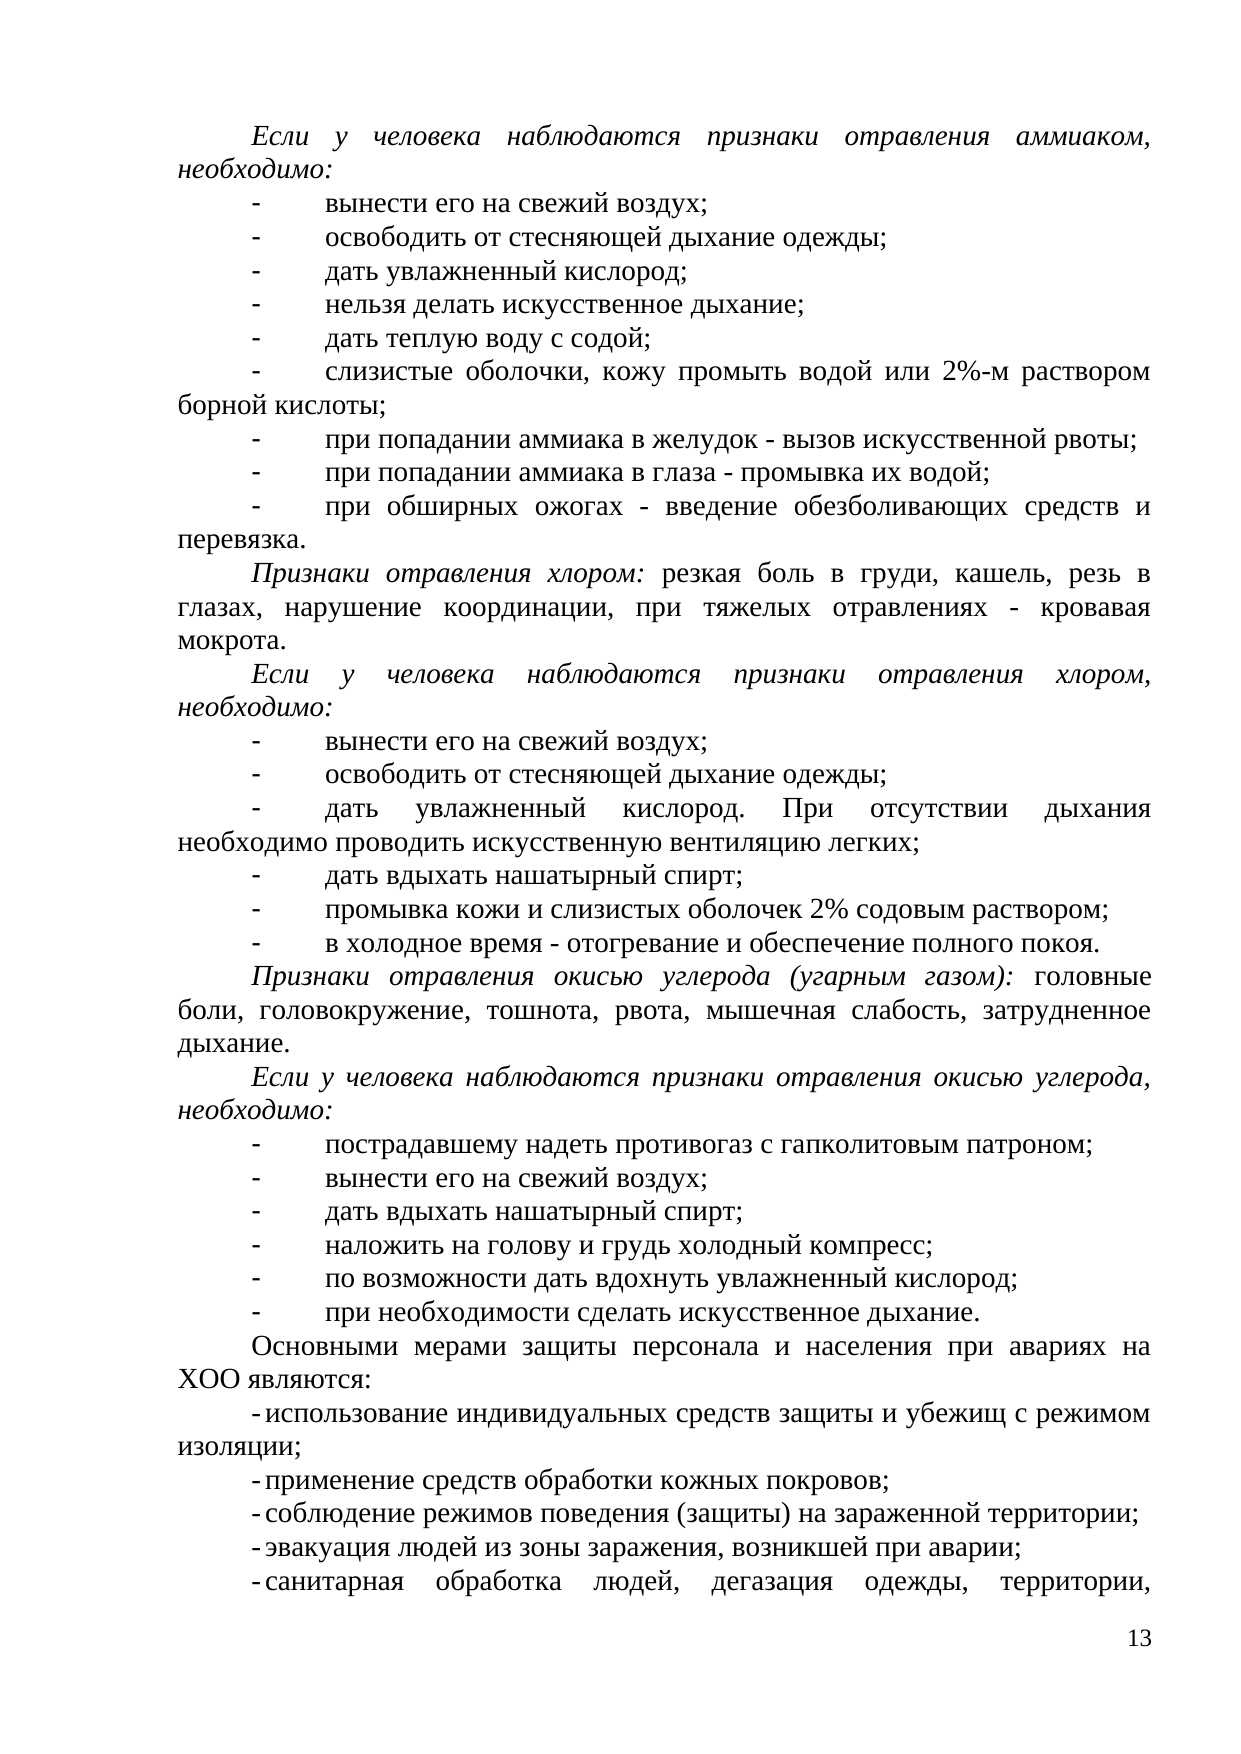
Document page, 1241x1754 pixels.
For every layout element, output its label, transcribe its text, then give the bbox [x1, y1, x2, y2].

list дать вдыхать нашатырный спирт; [177, 857, 1152, 891]
list наложить на голову и грудь холодный компресс; [177, 1227, 1152, 1261]
list при необходимости сделать искусственное дыхание. [177, 1294, 1152, 1328]
list вынести его на свежий воздух; [177, 185, 1152, 219]
text Основными мерами защиты персонала и населения при авариях на ХОО являются: [177, 1328, 1152, 1395]
list в холодное время - отогревание и обеспечение полного покоя. [177, 924, 1152, 958]
list при попадании аммиака в глаза - промывка их водой; [177, 454, 1152, 488]
text Если у человека наблюдаются признаки отравления окисью углерода, необходимо: [177, 1059, 1152, 1126]
list слизистые оболочки, кожу промыть водой или 2%-м раствором борной кислоты; [177, 353, 1152, 421]
list дать теплую воду с содой; [177, 320, 1152, 353]
text Признаки отравления хлором: резкая боль в груди, кашель, резь в глазах, нарушение координации, при тяжелых отравлениях - кровавая мокрота. [177, 555, 1152, 656]
list пострадавшему надеть противогаз с гапколитовым патроном; [177, 1126, 1152, 1159]
list эвакуация людей из зоны заражения, возникшей при аварии; [177, 1529, 1152, 1563]
text Если у человека наблюдаются признаки отравления аммиаком, необходимо: [177, 118, 1152, 185]
list по возможности дать вдохнуть увлажненный кислород; [177, 1261, 1152, 1294]
list промывка кожи и слизистых оболочек 2% содовым раствором; [177, 891, 1152, 924]
list вынести его на свежий воздух; [177, 1159, 1152, 1193]
list нельзя делать искусственное дыхание; [177, 286, 1152, 320]
list при обширных ожогах - введение обезболивающих средств и перевязка. [177, 488, 1152, 555]
list при попадании аммиака в желудок - вызов искусственной рвоты; [177, 421, 1152, 454]
list дать вдыхать нашатырный спирт; [177, 1193, 1152, 1227]
list применение средств обработки кожных покровов; [177, 1462, 1152, 1496]
list вынести его на свежий воздух; [177, 723, 1152, 756]
list дать увлажненный кислород. При отсутствии дыхания необходимо проводить искусственную вентиляцию легких; [177, 790, 1152, 857]
text Признаки отравления окисью углерода (угарным газом): головные боли, головокружение, тошнота, рвота, мышечная слабость, затрудненное дыхание. [177, 958, 1152, 1059]
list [177, 1563, 1152, 1596]
text Если у человека наблюдаются признаки отравления хлором, необходимо: [177, 656, 1152, 723]
list освободить от стесняющей дыхание одежды; [177, 219, 1152, 252]
list соблюдение режимов поведения (защиты) на зараженной территории; [177, 1496, 1152, 1529]
list дать увлажненный кислород; [177, 252, 1152, 286]
list использование индивидуальных средств защиты и убежищ с режимом изоляции; [177, 1395, 1152, 1462]
list освободить от стесняющей дыхание одежды; [177, 756, 1152, 790]
